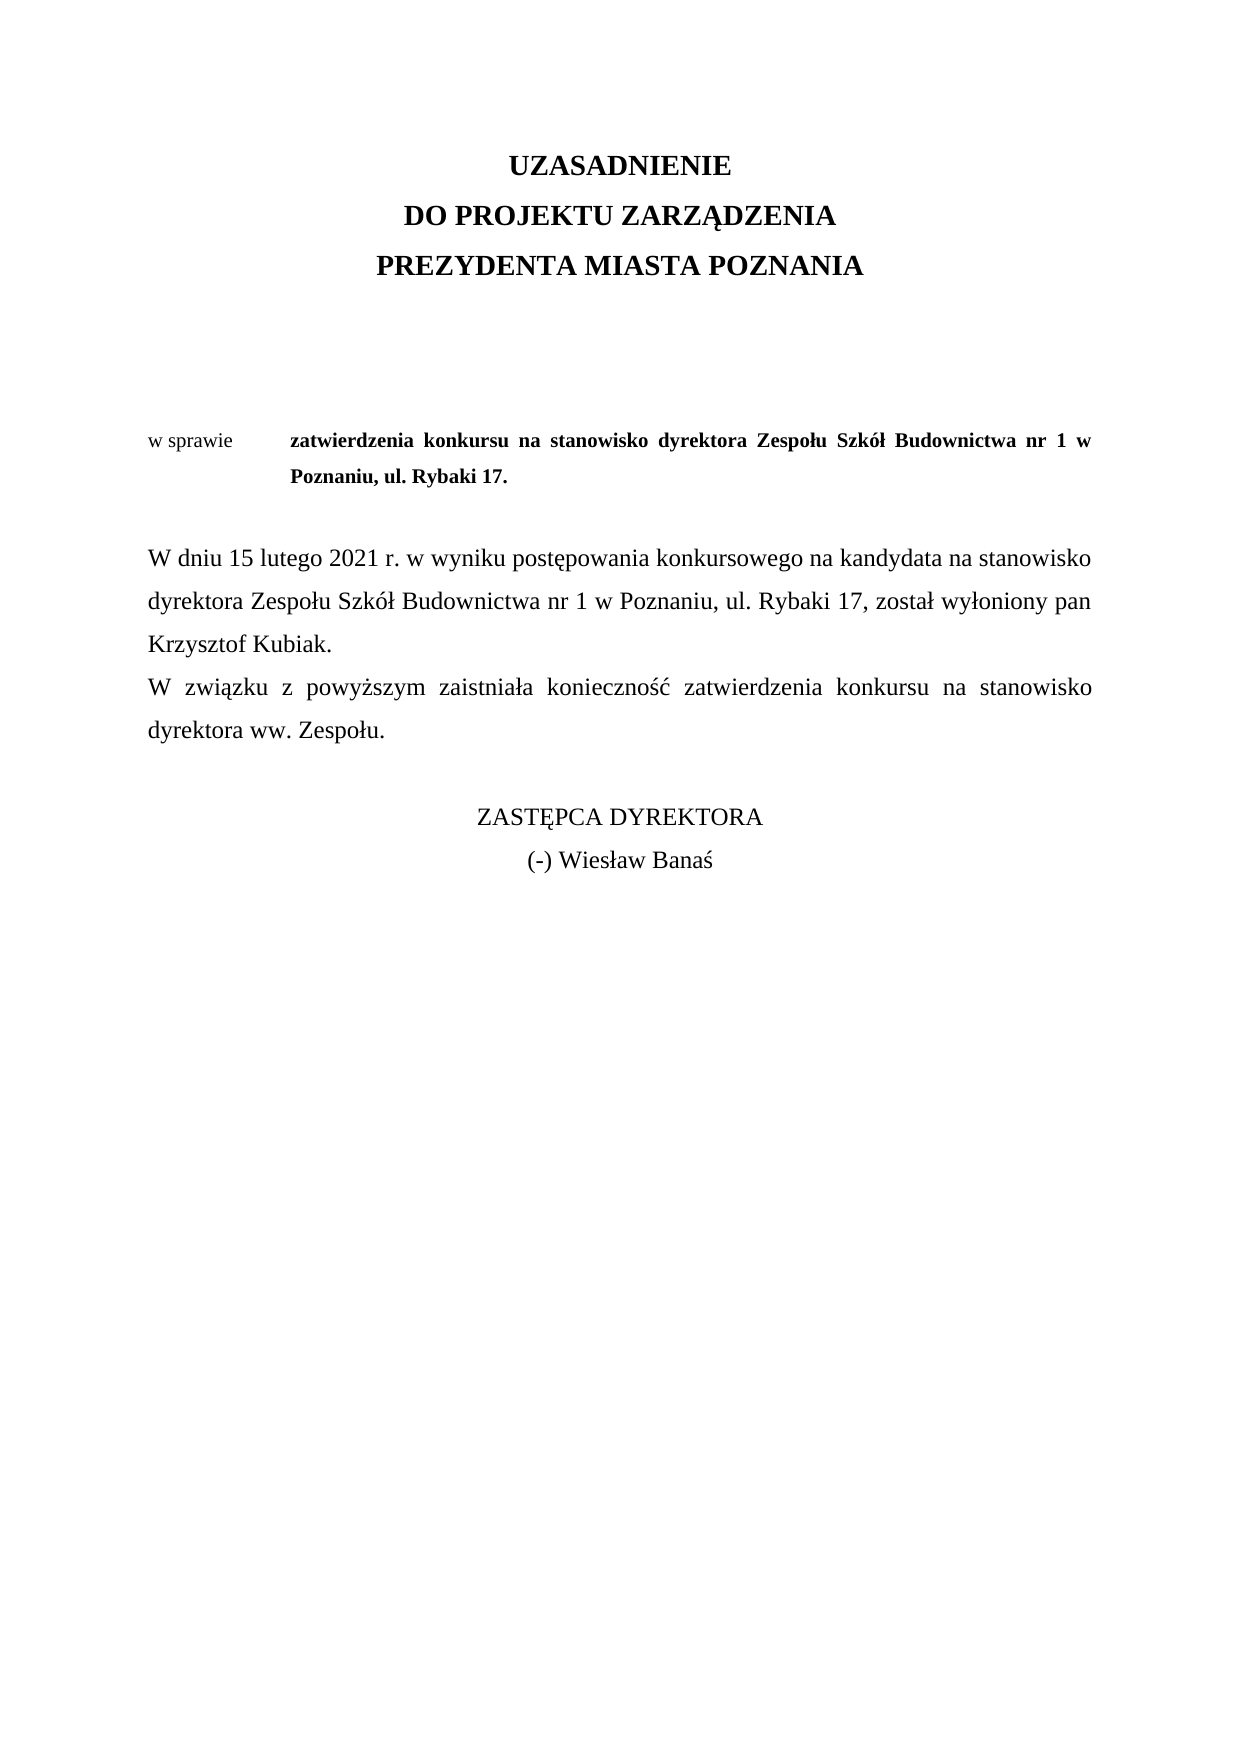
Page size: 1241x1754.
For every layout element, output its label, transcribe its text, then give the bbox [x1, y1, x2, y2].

text ZASTĘPCA DYREKTORA [148, 802, 1093, 831]
table_header w sprawie [136, 428, 279, 500]
text (-) Wiesław Banaś [148, 845, 1093, 874]
subtitle PREZYDENTA MIASTA POZNANIA [148, 248, 1093, 282]
subtitle DO PROJEKTU ZARZĄDZENIA [148, 198, 1093, 231]
table_header zatwierdzenia konkursu na stanowisko dyrektora Zespołu Szkół Budownictwa nr 1 w Poznaniu, ul. Rybaki 17. [279, 428, 1104, 500]
subtitle UZASADNIENIE [148, 148, 1093, 181]
text W związku z powyższym zaistniała konieczność zatwierdzenia konkursu na stanowisko dyrektora ww. Zespołu. [148, 672, 1093, 744]
text W dniu 15 lutego 2021 r. w wyniku postępowania konkursowego na kandydata na stanowisko dyrektora Zespołu Szkół Budownictwa nr 1 w Poznaniu, ul. Rybaki 17, został wyłoniony pan Krzysztof Kubiak. [148, 543, 1093, 658]
